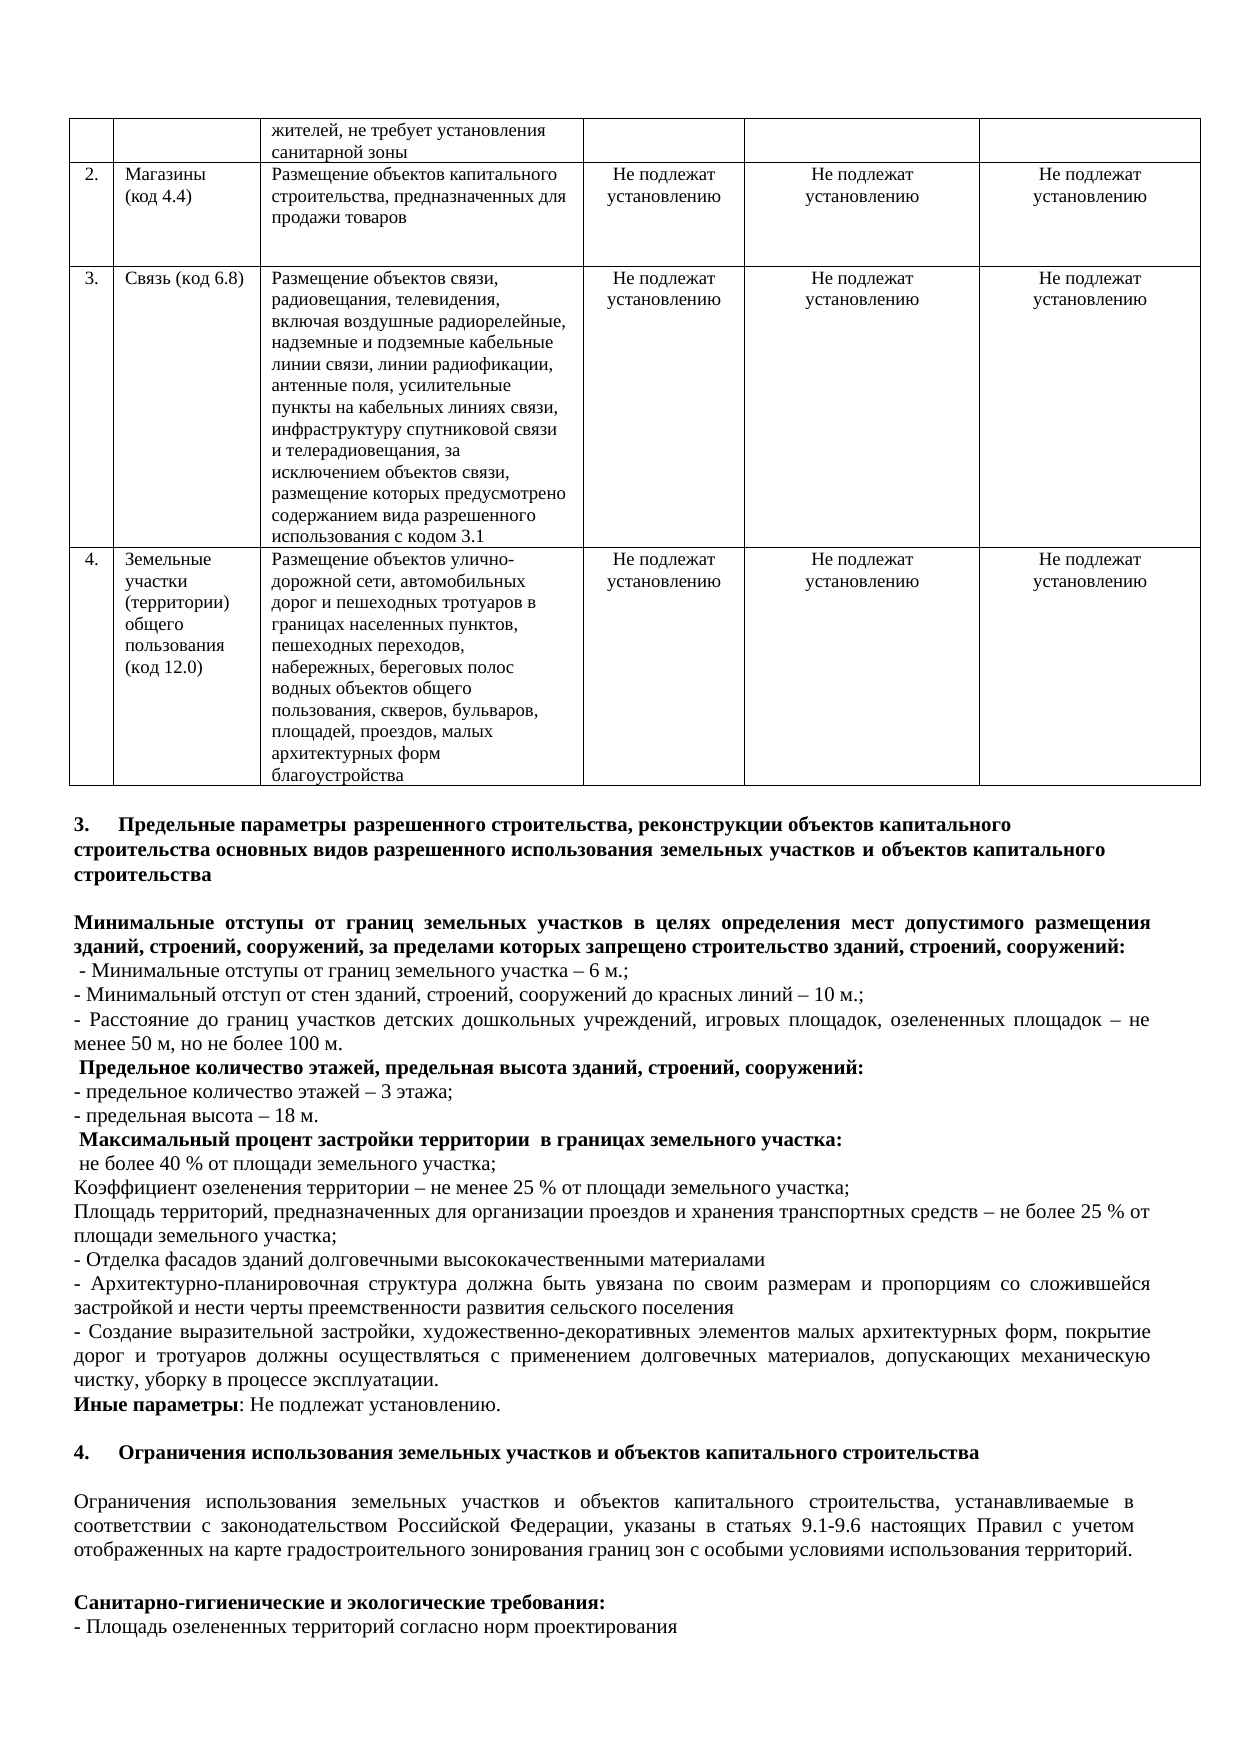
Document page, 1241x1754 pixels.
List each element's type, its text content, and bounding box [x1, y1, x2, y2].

table_cell Не подлежат установлению [584, 548, 744, 785]
text - Расстояние до границ участков детских дошкольных учреждений, игровых площадок, озелененных площадок – не менее 50 м, но не более 100 м. [74, 1006, 1152, 1054]
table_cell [261, 119, 583, 162]
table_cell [980, 119, 1200, 162]
table_cell Размещение объектов капитального строительства, предназначенных для продажи товаров [261, 163, 583, 266]
text - Архитектурно-планировочная структура должна быть увязана по своим размерам и пропорциям со сложившейся застройкой и нести черты преемственности развития сельского поселения [74, 1271, 1152, 1319]
text Иные параметры: Не подлежат установлению. [74, 1391, 1152, 1416]
text Минимальные отступы от границ земельных участков в целях определения мест допустимого размещения зданий, строений, сооружений, за пределами которых запрещено строительство зданий, строений, сооружений: [74, 910, 1152, 958]
text Ограничения использования земельных участков и объектов капитального строительства, устанавливаемые в соответствии с законодательством Российской Федерации, указаны в статьях 9.1-9.6 настоящих Правил с учетом отображенных на карте градостроительного зонирования границ зон с особыми условиями использования территорий. [74, 1489, 1135, 1561]
text Коэффициент озеленения территории – не менее 25 % от площади земельного участка; [74, 1175, 1152, 1199]
text - Отделка фасадов зданий долговечными высококачественными материалами [74, 1247, 1152, 1271]
text - предельное количество этажей – 3 этажа; [74, 1079, 1152, 1103]
text - предельная высота – 18 м. [74, 1103, 1152, 1127]
table_cell Не подлежат установлению [980, 163, 1200, 266]
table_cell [745, 119, 979, 162]
table_cell 3. [70, 267, 113, 547]
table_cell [114, 119, 260, 162]
table_cell Связь (код 6.8) [114, 267, 260, 547]
table_cell Не подлежат установлению [980, 548, 1200, 785]
table_cell Не подлежат установлению [745, 548, 979, 785]
table_cell Не подлежат установлению [745, 267, 979, 547]
table_cell Размещение объектов улично-дорожной сети, автомобильных дорог и пешеходных тротуаров в границах населенных пунктов, пешеходных переходов, набережных, береговых полос водных объектов общего пользования, скверов, бульваров, площадей, проездов, малых архитектурных форм благоустройства [261, 548, 583, 785]
table_cell Не подлежат установлению [584, 163, 744, 266]
table_cell 4. [70, 548, 113, 785]
table_cell Не подлежат установлению [980, 267, 1200, 547]
list Ограничения использования земельных участков и объектов капитального строительства [74, 1439, 1135, 1464]
text Площадь территорий, предназначенных для организации проездов и хранения транспортных средств – не более 25 % от площади земельного участка; [74, 1199, 1152, 1247]
table_cell Не подлежат установлению [745, 163, 979, 266]
text Максимальный процент застройки территории в границах земельного участка: [74, 1127, 1152, 1151]
text не более 40 % от площади земельного участка; [74, 1151, 1152, 1175]
text - Создание выразительной застройки, художественно-декоративных элементов малых архитектурных форм, покрытие дорог и тротуаров должны осуществляться с применением долговечных материалов, допускающих механическую чистку, уборку в процессе эксплуатации. [74, 1319, 1152, 1391]
text - Минимальный отступ от стен зданий, строений, сооружений до красных линий – 10 м.; [74, 982, 1152, 1006]
text - Минимальные отступы от границ земельного участка – 6 м.; [74, 958, 1152, 982]
table_cell 2. [70, 163, 113, 266]
table_cell 1. [70, 119, 113, 162]
table_cell Не подлежат установлению [584, 267, 744, 547]
text Предельное количество этажей, предельная высота зданий, строений, сооружений: [74, 1054, 1152, 1079]
table_cell Размещение объектов связи, радиовещания, телевидения, включая воздушные радиорелейные, надземные и подземные кабельные линии связи, линии радиофикации, антенные поля, усилительные пункты на кабельных линиях связи, инфраструктуру спутниковой связи и телерадиовещания, за исключением объектов связи, размещение которых предусмотрено содержанием вида разрешенного использования с кодом 3.1 [261, 267, 583, 547]
table_cell Магазины (код 4.4) [114, 163, 260, 266]
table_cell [584, 119, 744, 162]
text - Площадь озелененных территорий согласно норм проектирования [74, 1614, 1135, 1638]
table_cell Земельные участки (территории) общего пользования (код 12.0) [114, 548, 260, 785]
list Предельные параметры разрешенного строительства, реконструкции объектов капитального строительства основных видов разрешенного использования земельных участков и объектов капитального строительства [74, 811, 1135, 886]
text Санитарно-гигиенические и экологические требования: [74, 1589, 1135, 1614]
